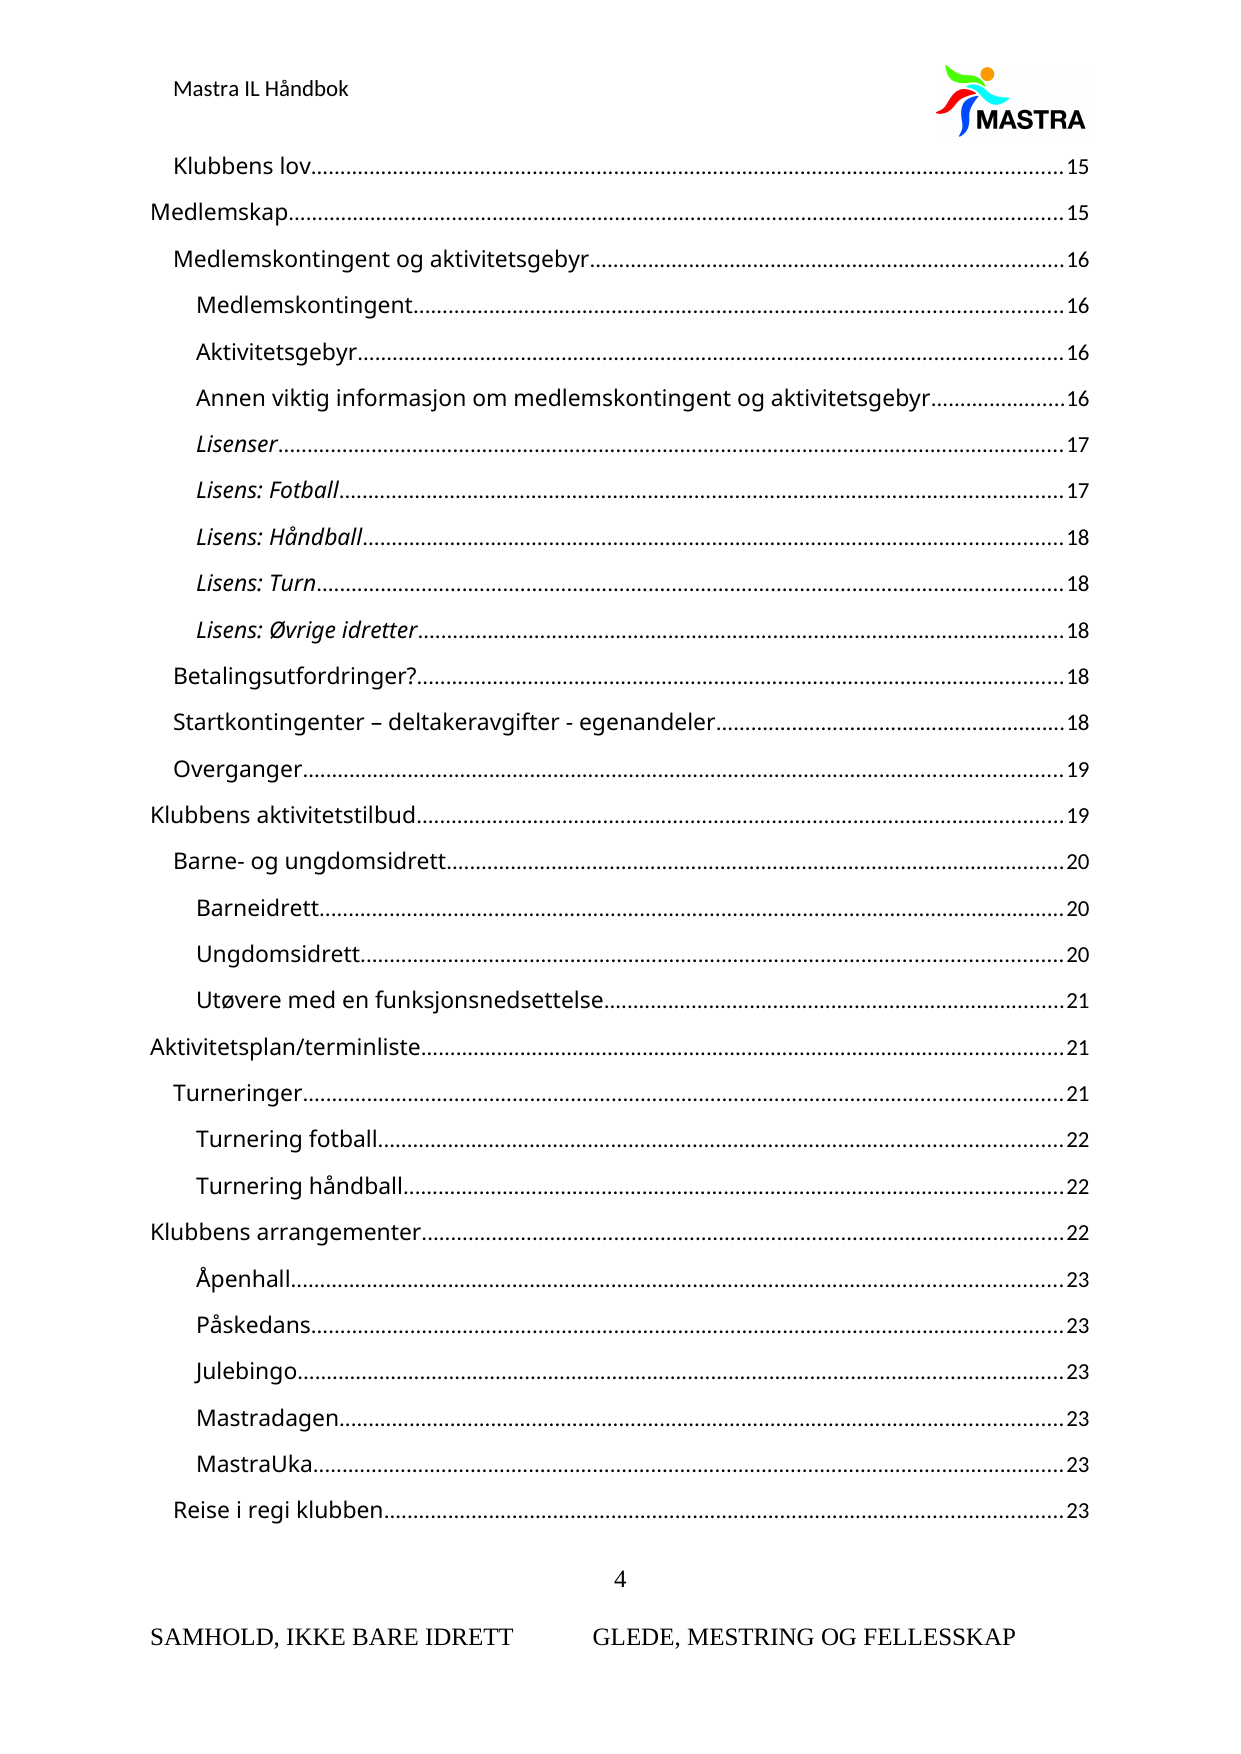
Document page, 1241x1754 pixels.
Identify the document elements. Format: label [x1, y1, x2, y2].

picture [936, 64, 1090, 137]
